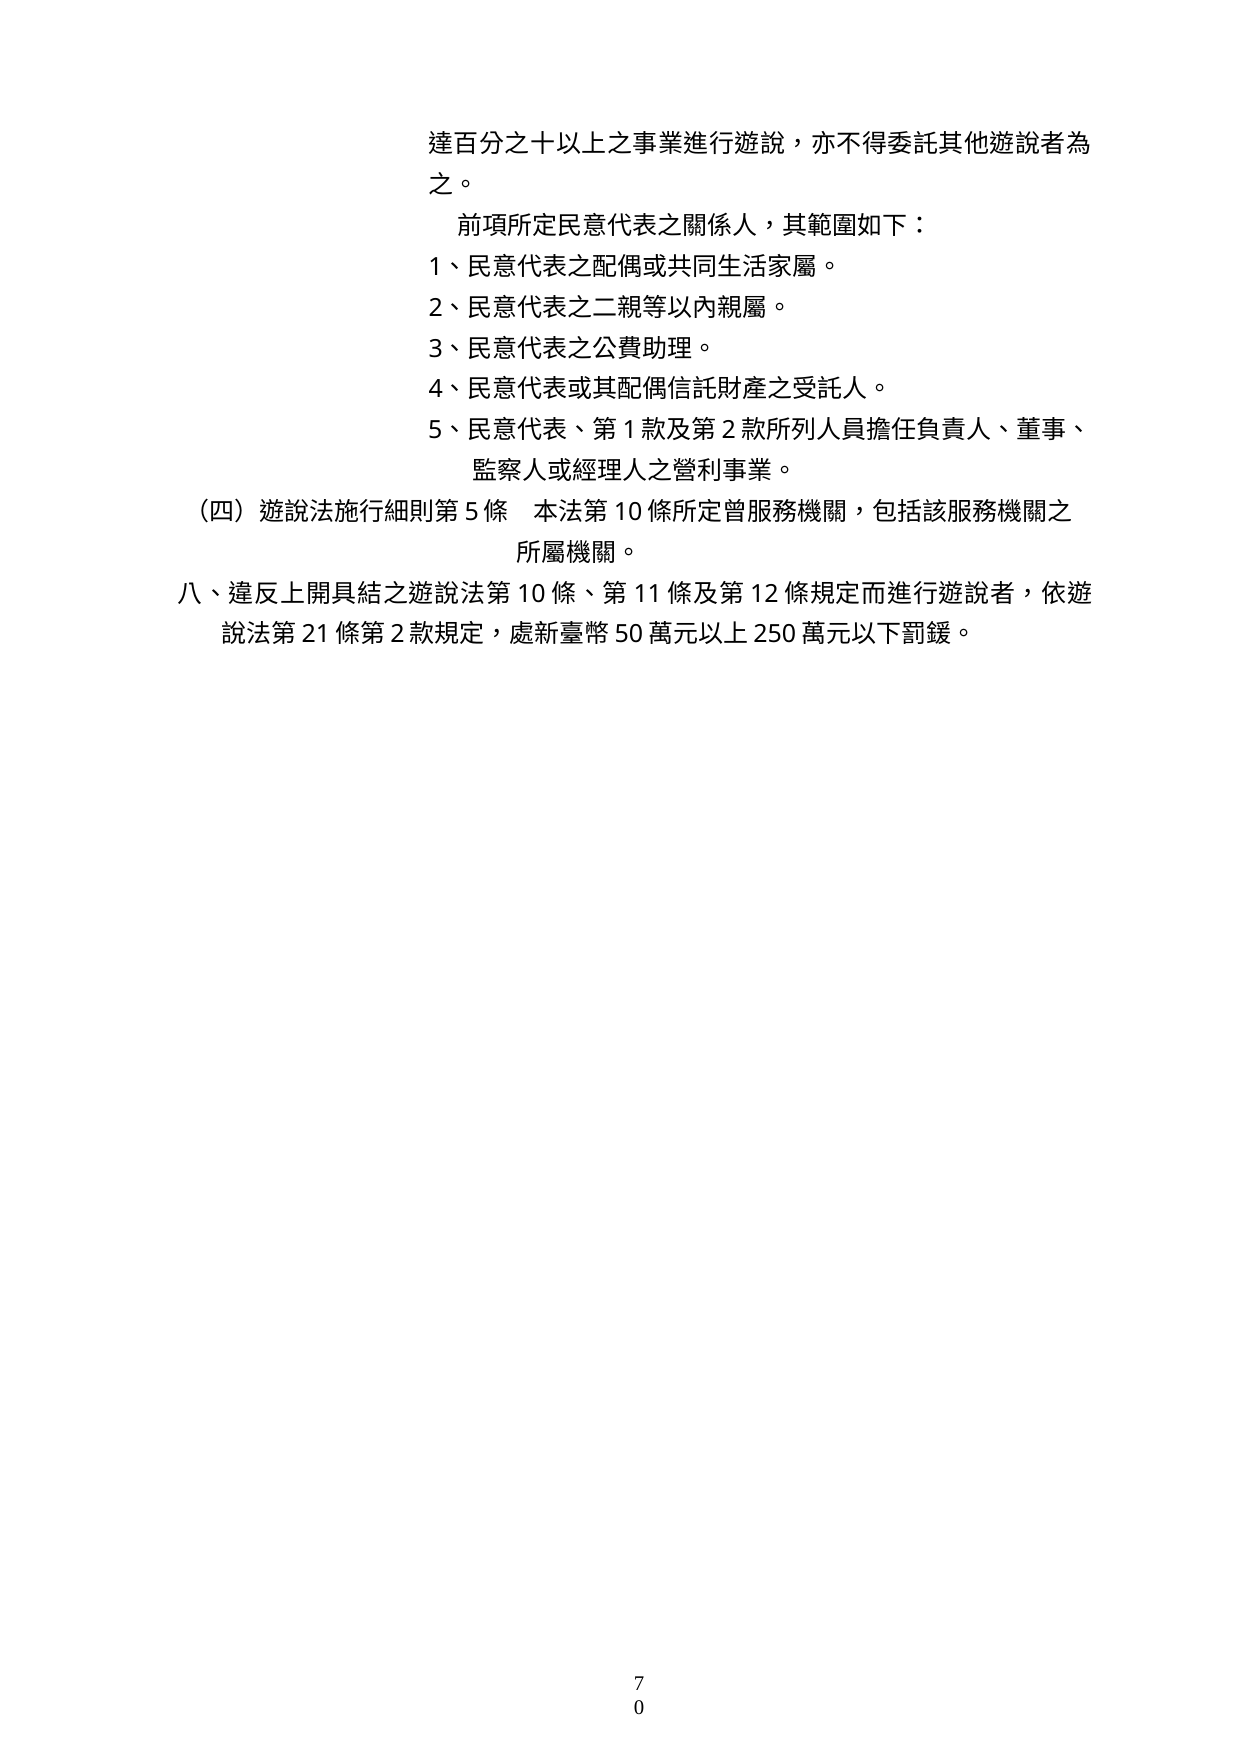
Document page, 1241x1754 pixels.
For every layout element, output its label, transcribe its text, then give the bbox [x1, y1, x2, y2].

text 3、民意代表之公費助理。 [251, 326, 1092, 367]
text 4、民意代表或其配偶信託財產之受託人。 [251, 367, 1092, 407]
text 5、民意代表、第1款及第2款所列人員擔任負責人、董事、監察人或經理人之營利事業。 [428, 407, 1092, 489]
text 八、違反上開具結之遊說法第10條、第11條及第12條規定而進行遊說者，依遊說法第21條第2款規定，處新臺幣50萬元以上250萬元以下罰鍰。 [177, 571, 1092, 652]
text 2、民意代表之二親等以內親屬。 [251, 285, 1092, 326]
text （四）遊說法施行細則第5條 本法第10條所定曾服務機關，包括該服務機關之所屬機關。 [178, 489, 1092, 571]
text 前項所定民意代表之關係人，其範圍如下： [200, 203, 1090, 244]
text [177, 122, 1092, 203]
text 1、民意代表之配偶或共同生活家屬。 [200, 244, 1090, 285]
